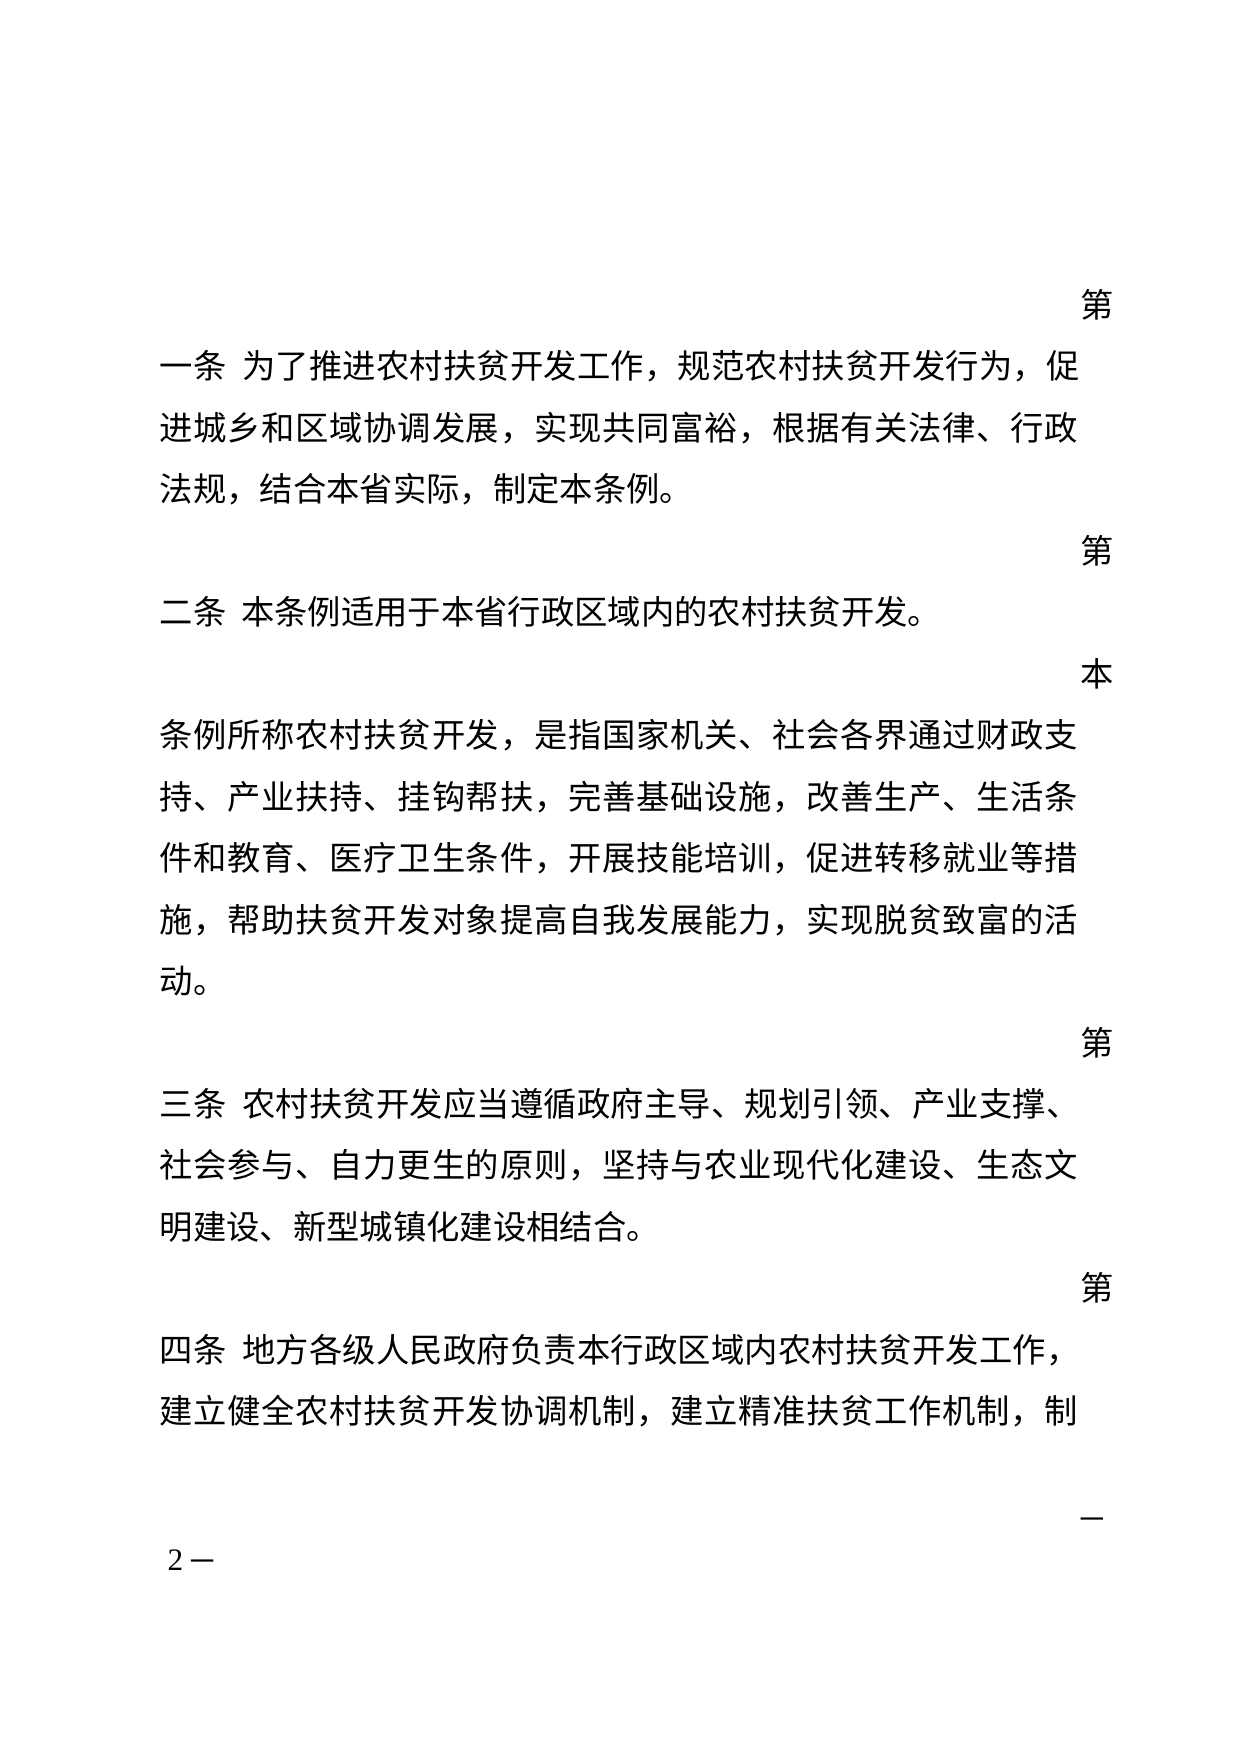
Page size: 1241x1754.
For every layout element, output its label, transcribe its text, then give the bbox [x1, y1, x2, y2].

text 第一条 为了推进农村扶贫开发工作，规范农村扶贫开发行为，促进城乡和区域协调发展，实现共同富裕，根据有关法律、行政法规，结合本省实际，制定本条例。 [159, 268, 1081, 514]
text 第三条 农村扶贫开发应当遵循政府主导、规划引领、产业支撑、社会参与、自力更生的原则，坚持与农业现代化建设、生态文明建设、新型城镇化建设相结合。 [159, 1006, 1081, 1252]
text 本条例所称农村扶贫开发，是指国家机关、社会各界通过财政支持、产业扶持、挂钩帮扶，完善基础设施，改善生产、生活条件和教育、医疗卫生条件，开展技能培训，促进转移就业等措施，帮助扶贫开发对象提高自我发展能力，实现脱贫致富的活动。 [159, 637, 1081, 1006]
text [159, 1252, 1081, 1436]
text 第二条 本条例适用于本省行政区域内的农村扶贫开发。 [159, 514, 1081, 637]
